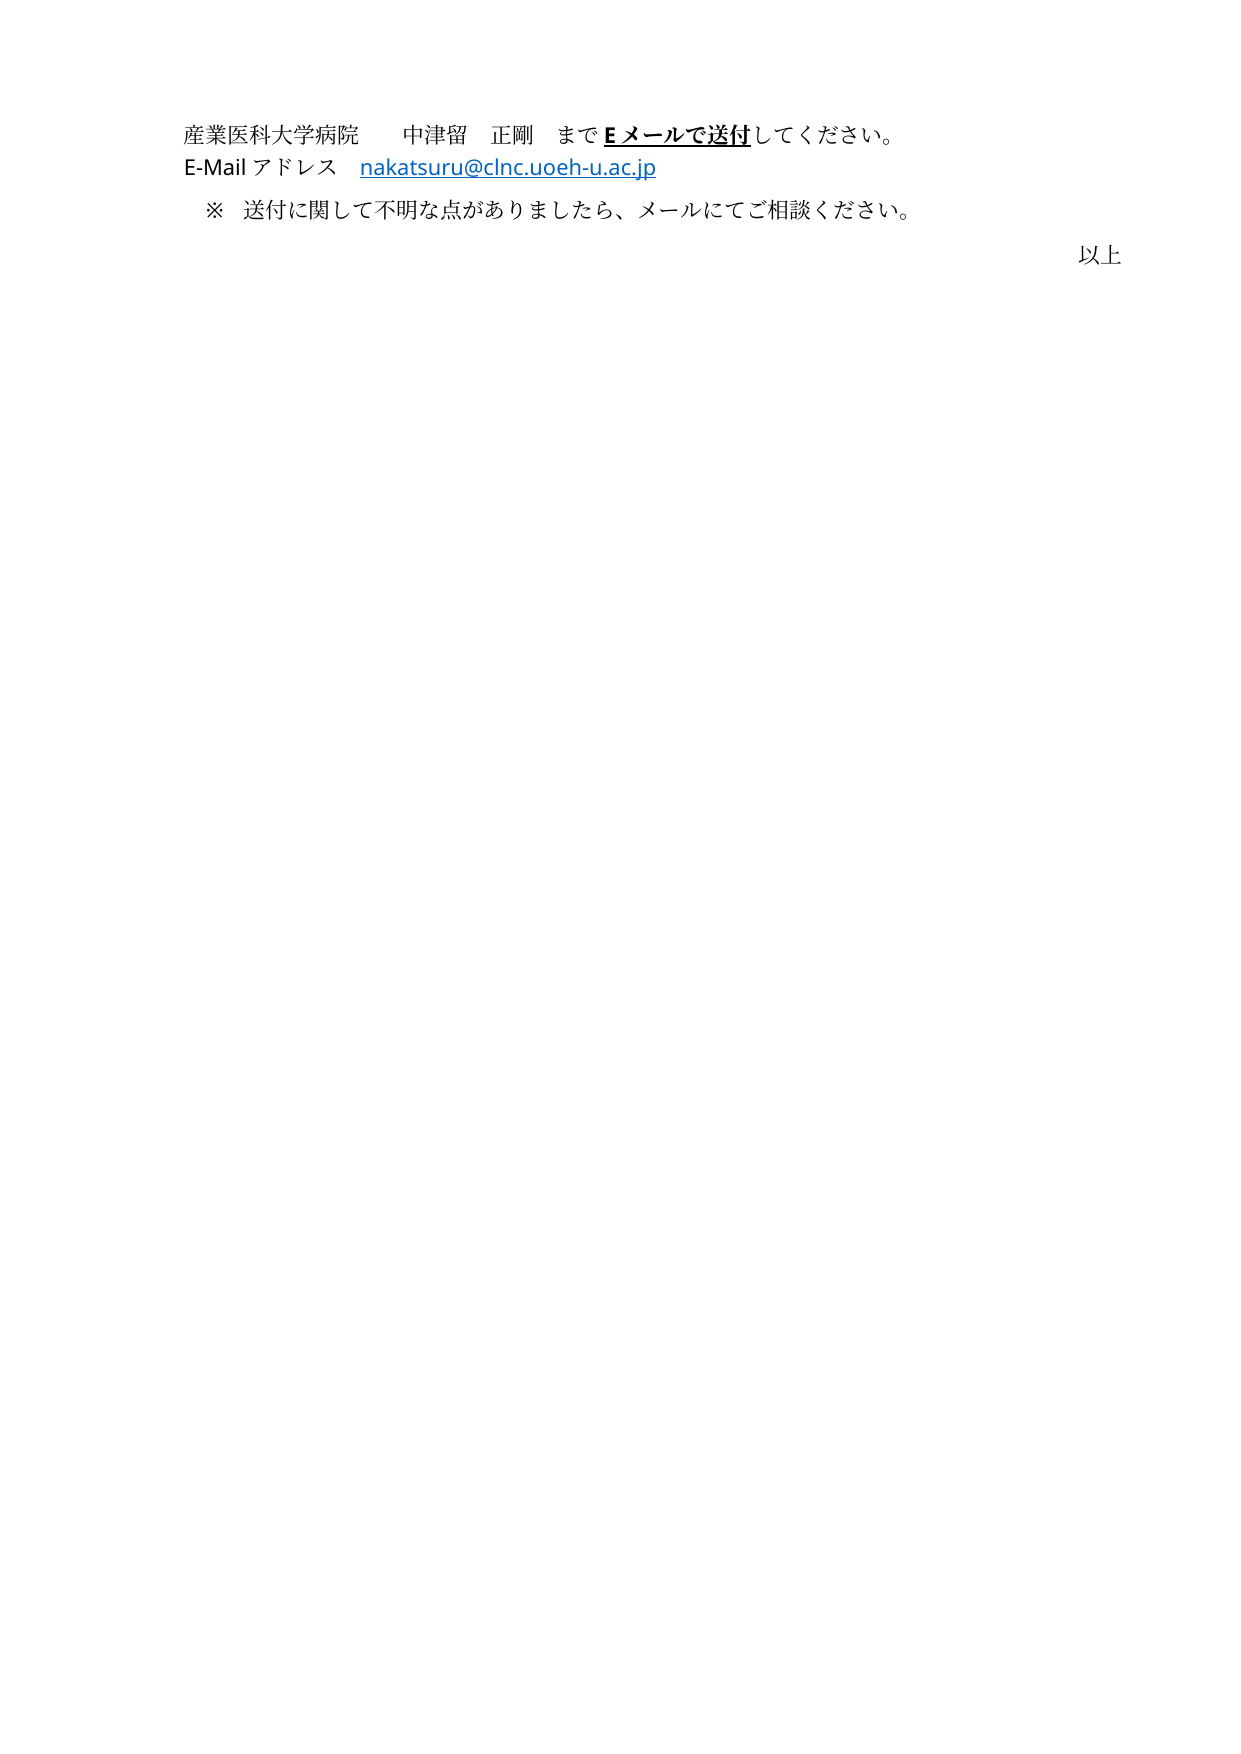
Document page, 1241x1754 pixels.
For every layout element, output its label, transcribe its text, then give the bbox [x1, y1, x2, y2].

text 以上 [118, 238, 1122, 269]
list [118, 118, 1122, 181]
list 送付に関して不明な点がありましたら、メールにてご相談ください。 [206, 194, 1122, 225]
